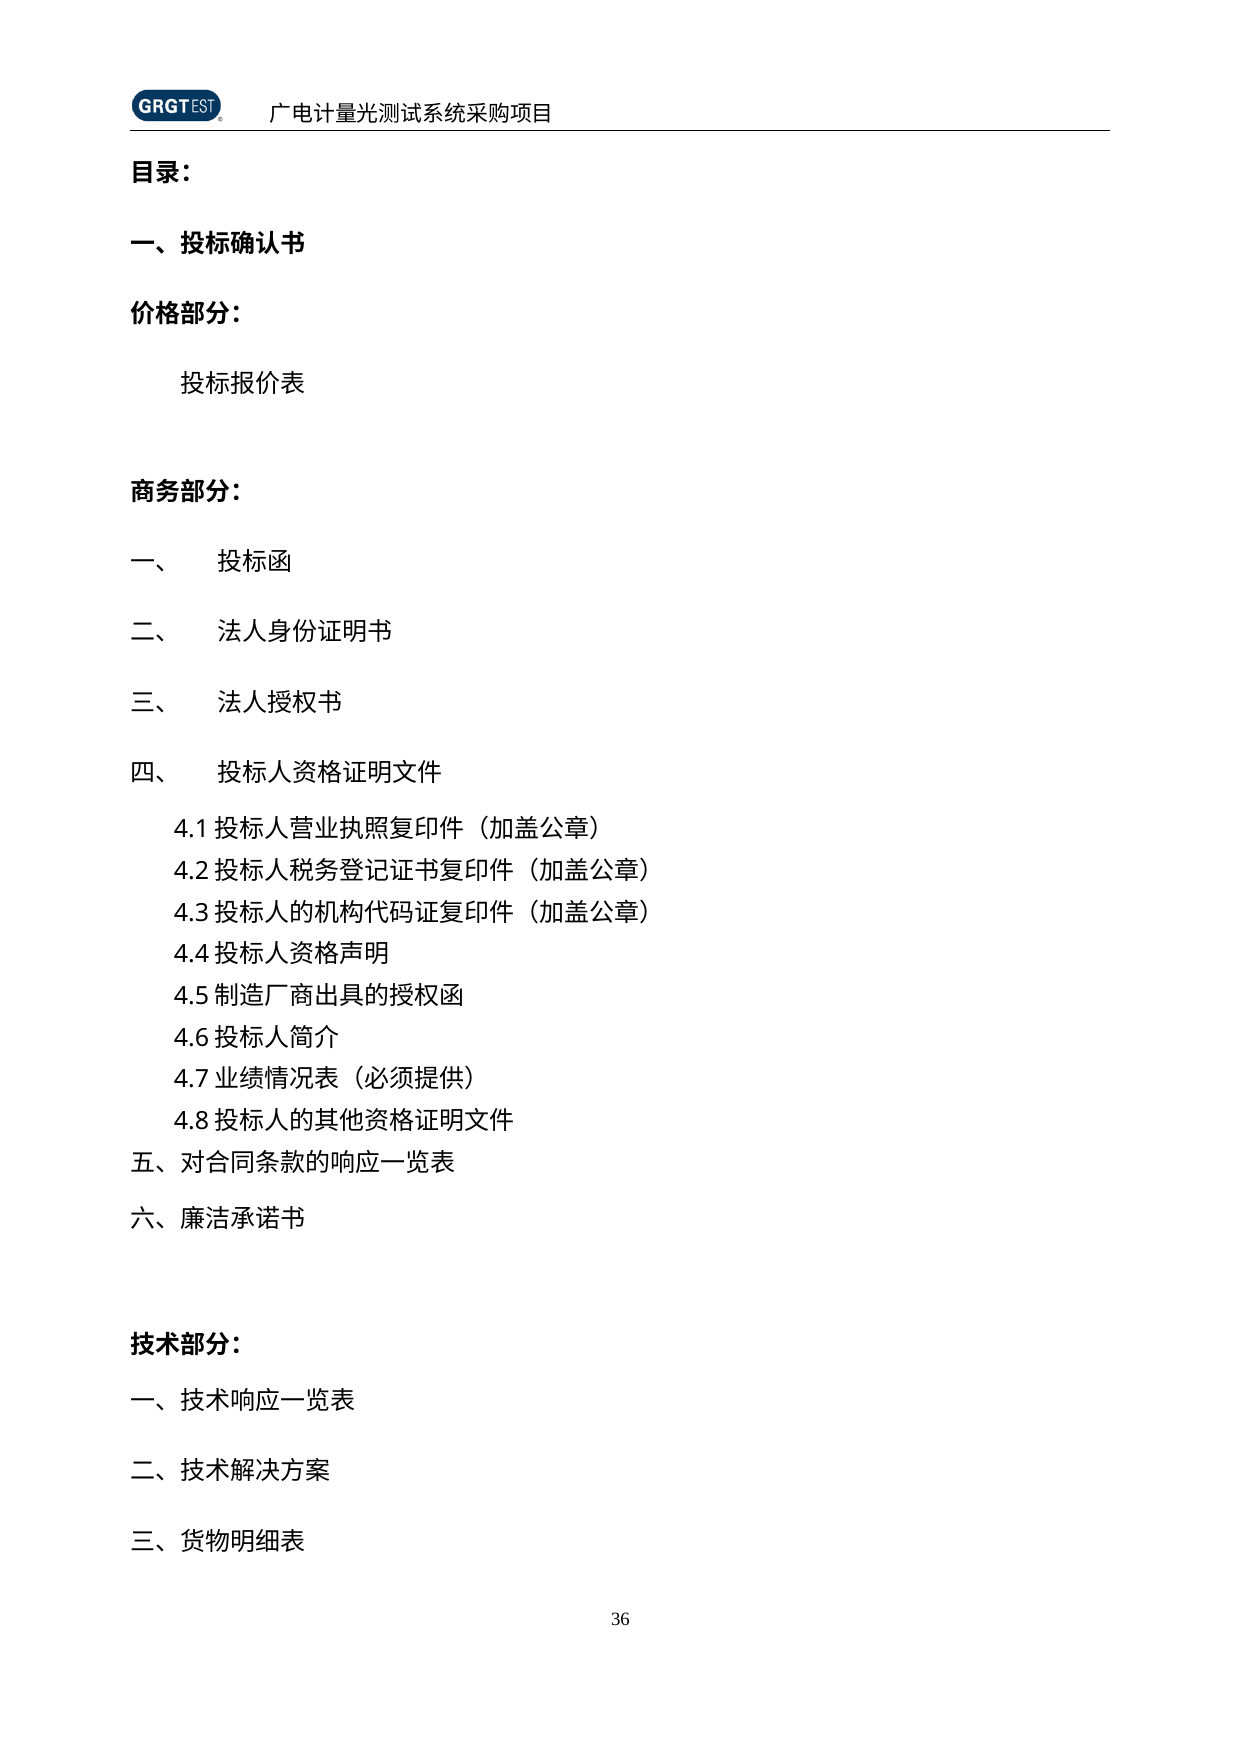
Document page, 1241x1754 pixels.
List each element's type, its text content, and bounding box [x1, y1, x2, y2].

text 一、技术响应一览表 [130, 1366, 1110, 1431]
text 目录： [130, 138, 1110, 203]
text 投标报价表 [130, 349, 1110, 414]
text 三、货物明细表 [130, 1507, 1110, 1572]
text 商务部分： [130, 457, 1110, 522]
text 价格部分： [130, 279, 1110, 344]
list 投标函 [130, 527, 1110, 592]
list 法人身份证明书 [130, 597, 1110, 662]
text 4.8投标人的其他资格证明文件 [174, 1100, 1110, 1137]
text 4.5制造厂商出具的授权函 [174, 975, 1110, 1012]
text 4.4投标人资格声明 [174, 934, 1110, 970]
text 4.1投标人营业执照复印件（加盖公章） [174, 809, 1110, 845]
text 二、技术解决方案 [130, 1436, 1110, 1501]
text 五、对合同条款的响应一览表 [130, 1142, 1110, 1178]
text 4.7业绩情况表（必须提供） [174, 1059, 1110, 1095]
text 技术部分： [130, 1324, 1110, 1361]
text 4.6投标人简介 [174, 1017, 1110, 1053]
text 4.2投标人税务登记证书复印件（加盖公章） [174, 850, 1110, 887]
picture [129, 88, 224, 122]
list 投标人资格证明文件 [130, 738, 1110, 803]
text 一、投标确认书 [130, 209, 1110, 274]
text 六、廉洁承诺书 [130, 1184, 1110, 1249]
list 法人授权书 [130, 668, 1110, 733]
text 4.3投标人的机构代码证复印件（加盖公章） [174, 892, 1110, 928]
